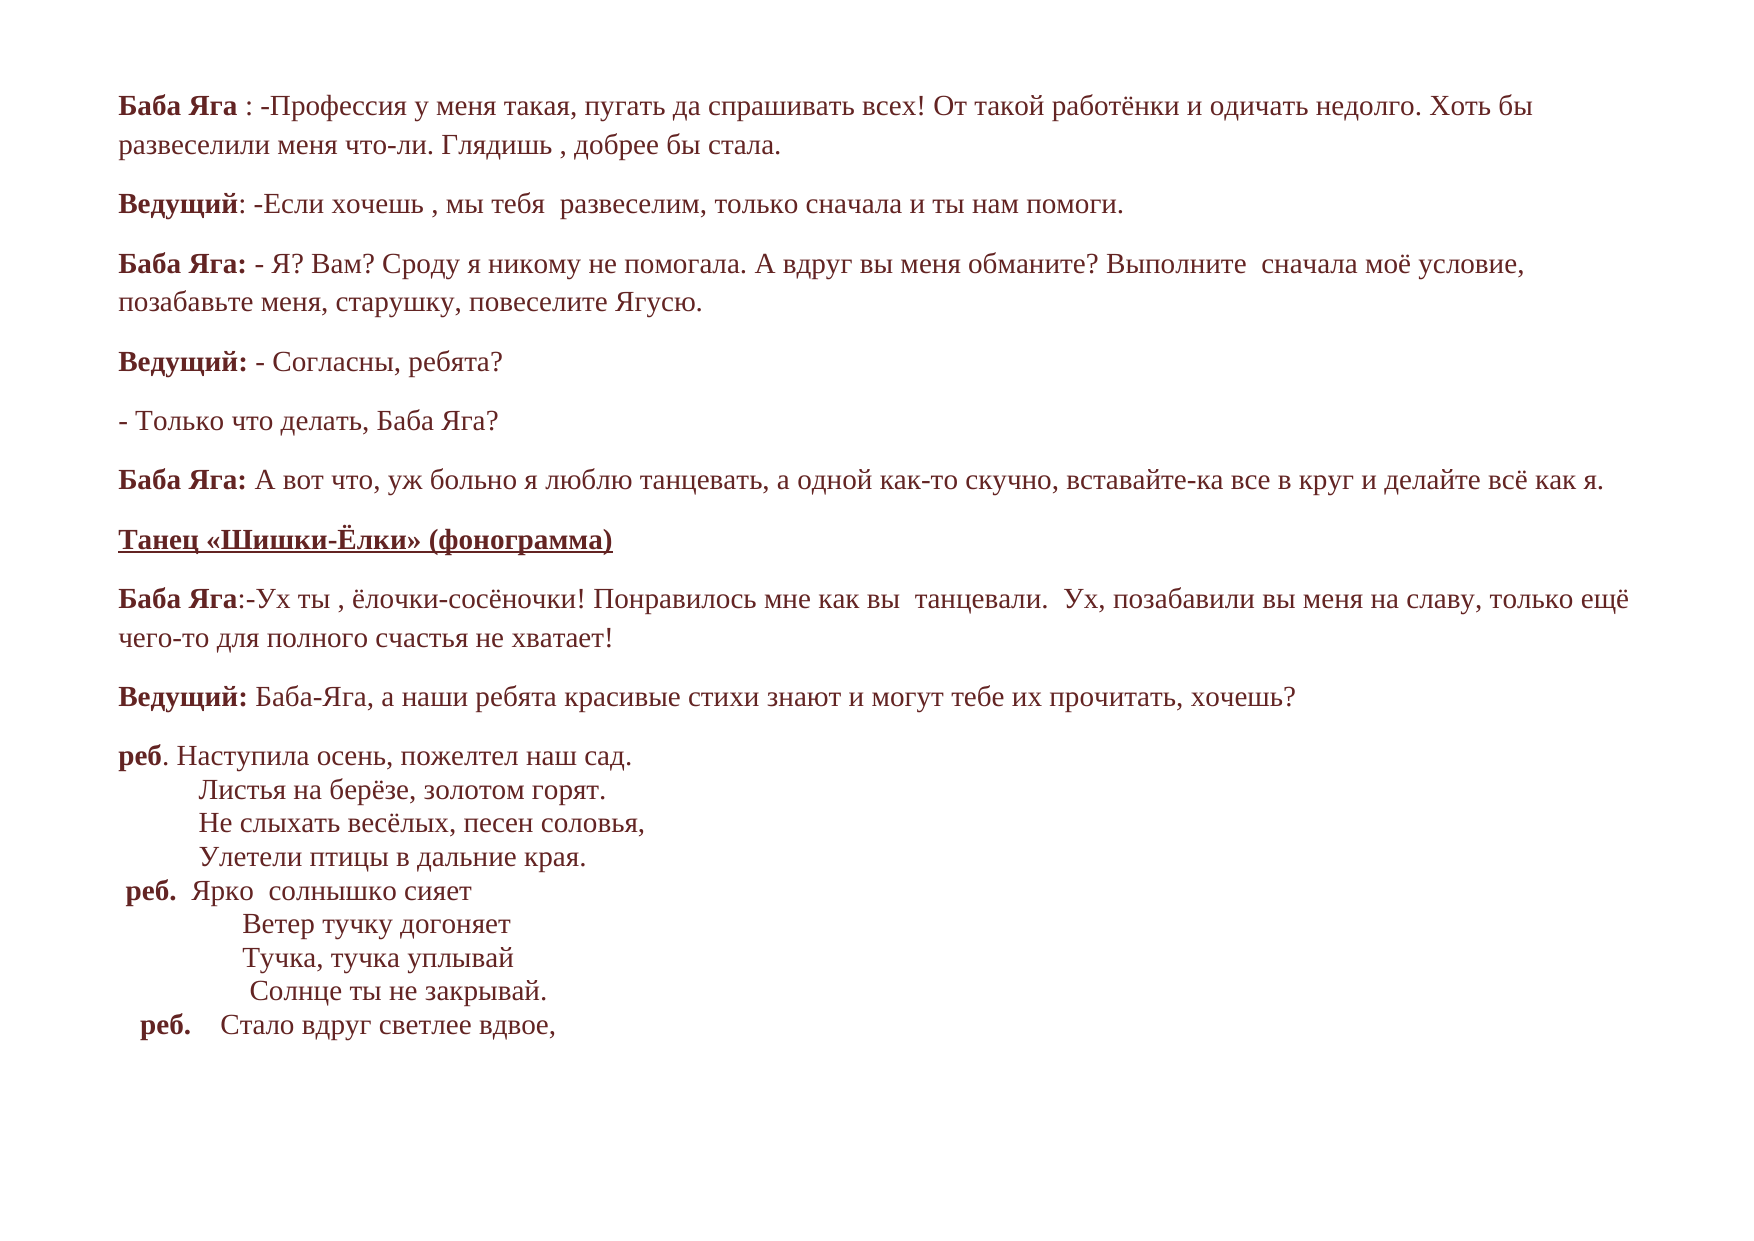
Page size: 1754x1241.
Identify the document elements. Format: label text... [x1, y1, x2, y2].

text Ветер тучку догоняет [118, 906, 1636, 940]
text Ведущий: Баба-Яга, а наши ребята красивые стихи знают и могут тебе их прочитать, хочешь? [118, 679, 1636, 713]
text Баба Яга : -Профессия у меня такая, пугать да спрашивать всех! От такой работёнки и одичать недолго. Хоть бы развеселили меня что-ли. Глядишь , добрее бы стала. [118, 88, 1636, 161]
text Не слыхать весёлых, песен соловья, [118, 806, 1636, 839]
text Баба Яга: - Я? Вам? Сроду я никому не помогала. А вдруг вы меня обманите? Выполните сначала моё условие, позабавьте меня, старушку, повеселите Ягусю. [118, 246, 1636, 318]
text реб. Стало вдруг светлее вдвое, [118, 1007, 1636, 1040]
text Листья на берёзе, золотом горят. [118, 772, 1636, 806]
text реб. Наступила осень, пожелтел наш сад. [118, 738, 1636, 772]
text Танец «Шишки-Ёлки» (фонограмма) [118, 522, 1636, 555]
text Солнце ты не закрывай. [118, 973, 1636, 1007]
text - Только что делать, Баба Яга? [118, 403, 1636, 437]
text Улетели птицы в дальние края. [118, 839, 1636, 873]
text реб. Ярко солнышко сияет [118, 873, 1636, 906]
text Тучка, тучка уплывай [118, 940, 1636, 973]
text Ведущий: - Согласны, ребята? [118, 344, 1636, 377]
text Ведущий: -Если хочешь , мы тебя развеселим, только сначала и ты нам помоги. [118, 186, 1636, 220]
text Баба Яга:-Ух ты , ёлочки-сосёночки! Понравилось мне как вы танцевали. Ух, позабавили вы меня на славу, только ещё чего-то для полного счастья не хватает! [118, 581, 1636, 653]
text Баба Яга: А вот что, уж больно я люблю танцевать, а одной как-то скучно, вставайте-ка все в круг и делайте всё как я. [118, 462, 1636, 496]
